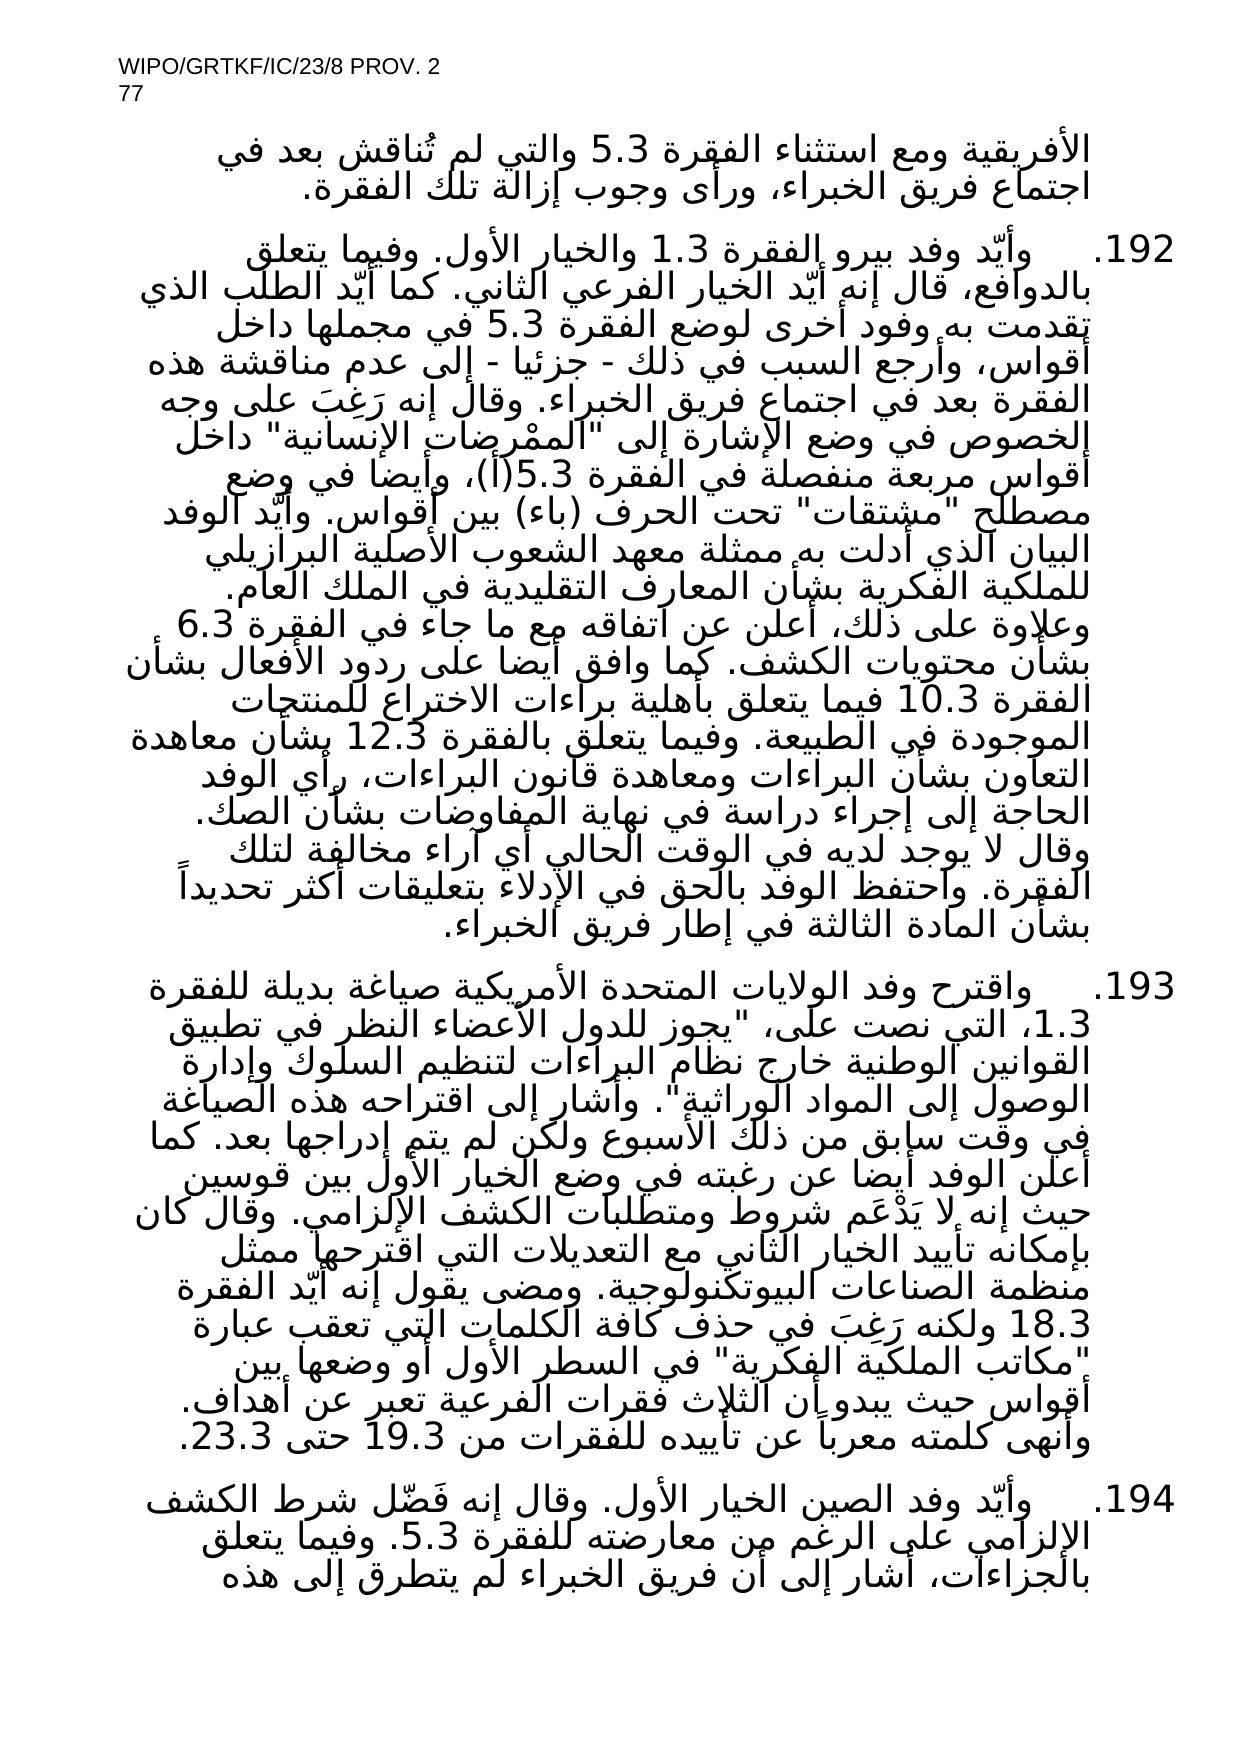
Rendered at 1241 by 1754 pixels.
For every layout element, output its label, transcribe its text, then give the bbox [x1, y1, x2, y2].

text واقترح وفد الولايات المتحدة الأمريكية صياغة بديلة للفقرة 1.3، التي نصت على، "يجوز للدول الأعضاء النظر في تطبيق القوانين الوطنية خارج نظام البراءات لتنظيم السلوك وإدارة الوصول إلى المواد الوراثية". وأشار إلى اقتراحه هذه الصياغة في وقت سابق من ذلك الأسبوع ولكن لم يتم إدراجها بعد. كما أعلن الوفد أيضا عن رغبته في وضع الخيار الأول بين قوسين حيث إنه لا يَدْعَم شروط ومتطلبات الكشف الإلزامي. وقال كان بإمكانه تأييد الخيار الثاني مع التعديلات التي اقترحها ممثل منظمة الصناعات البيوتكنولوجية. ومضى يقول إنه أيّد الفقرة 18.3 ولكنه رَغِبَ في حذف كافة الكلمات التي تعقب عبارة "مكاتب الملكية الفكرية" في السطر الأول أو وضعها بين أقواس حيث يبدو أن الثلاث فقرات الفرعية تعبر عن أهداف. وأنهى كلمته معرباً عن تأييده للفقرات من 19.3 حتى 23.3. [118, 970, 1092, 1457]
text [118, 1482, 1092, 1595]
text وأيّد وفد بيرو الفقرة 1.3 والخيار الأول. وفيما يتعلق بالدوافع، قال إنه أيّد الخيار الفرعي الثاني. كما أيّد الطلب الذي تقدمت به وفود أخرى لوضع الفقرة 5.3 في مجملها داخل أقواس، وأرجع السبب في ذلك - جزئيا - إلى عدم مناقشة هذه الفقرة بعد في اجتماع فريق الخبراء. وقال إنه رَغِبَ على وجه الخصوص في وضع الإشارة إلى "الممْرضات الإنسانية" داخل أقواس مربعة منفصلة في الفقرة 5.3(أ)، وأيضا في وضع مصطلح "مشتقات" تحت الحرف (باء) بين أقواس. وأيّد الوفد البيان الذي أدلت به ممثلة معهد الشعوب الأصلية البرازيلي للملكية الفكرية بشأن المعارف التقليدية في الملك العام. وعلاوة على ذلك، أعلن عن اتفاقه مع ما جاء في الفقرة 6.3 بشأن محتويات الكشف. كما وافق أيضا على ردود الأفعال بشأن الفقرة 10.3 فيما يتعلق بأهلية براءات الاختراع للمنتجات الموجودة في الطبيعة. وفيما يتعلق بالفقرة 12.3 بشأن معاهدة التعاون بشأن البراءات ومعاهدة قانون البراءات، رأي الوفد الحاجة إلى إجراء دراسة في نهاية المفاوضات بشأن الصك. وقال لا يوجد لديه في الوقت الحالي أي آراء مخالفة لتلك الفقرة. واحتفظ الوفد بالحق في الإدلاء بتعليقات أكثر تحديداً بشأن المادة الثالثة في إطار فريق الخبراء. [118, 232, 1092, 945]
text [118, 132, 1092, 207]
